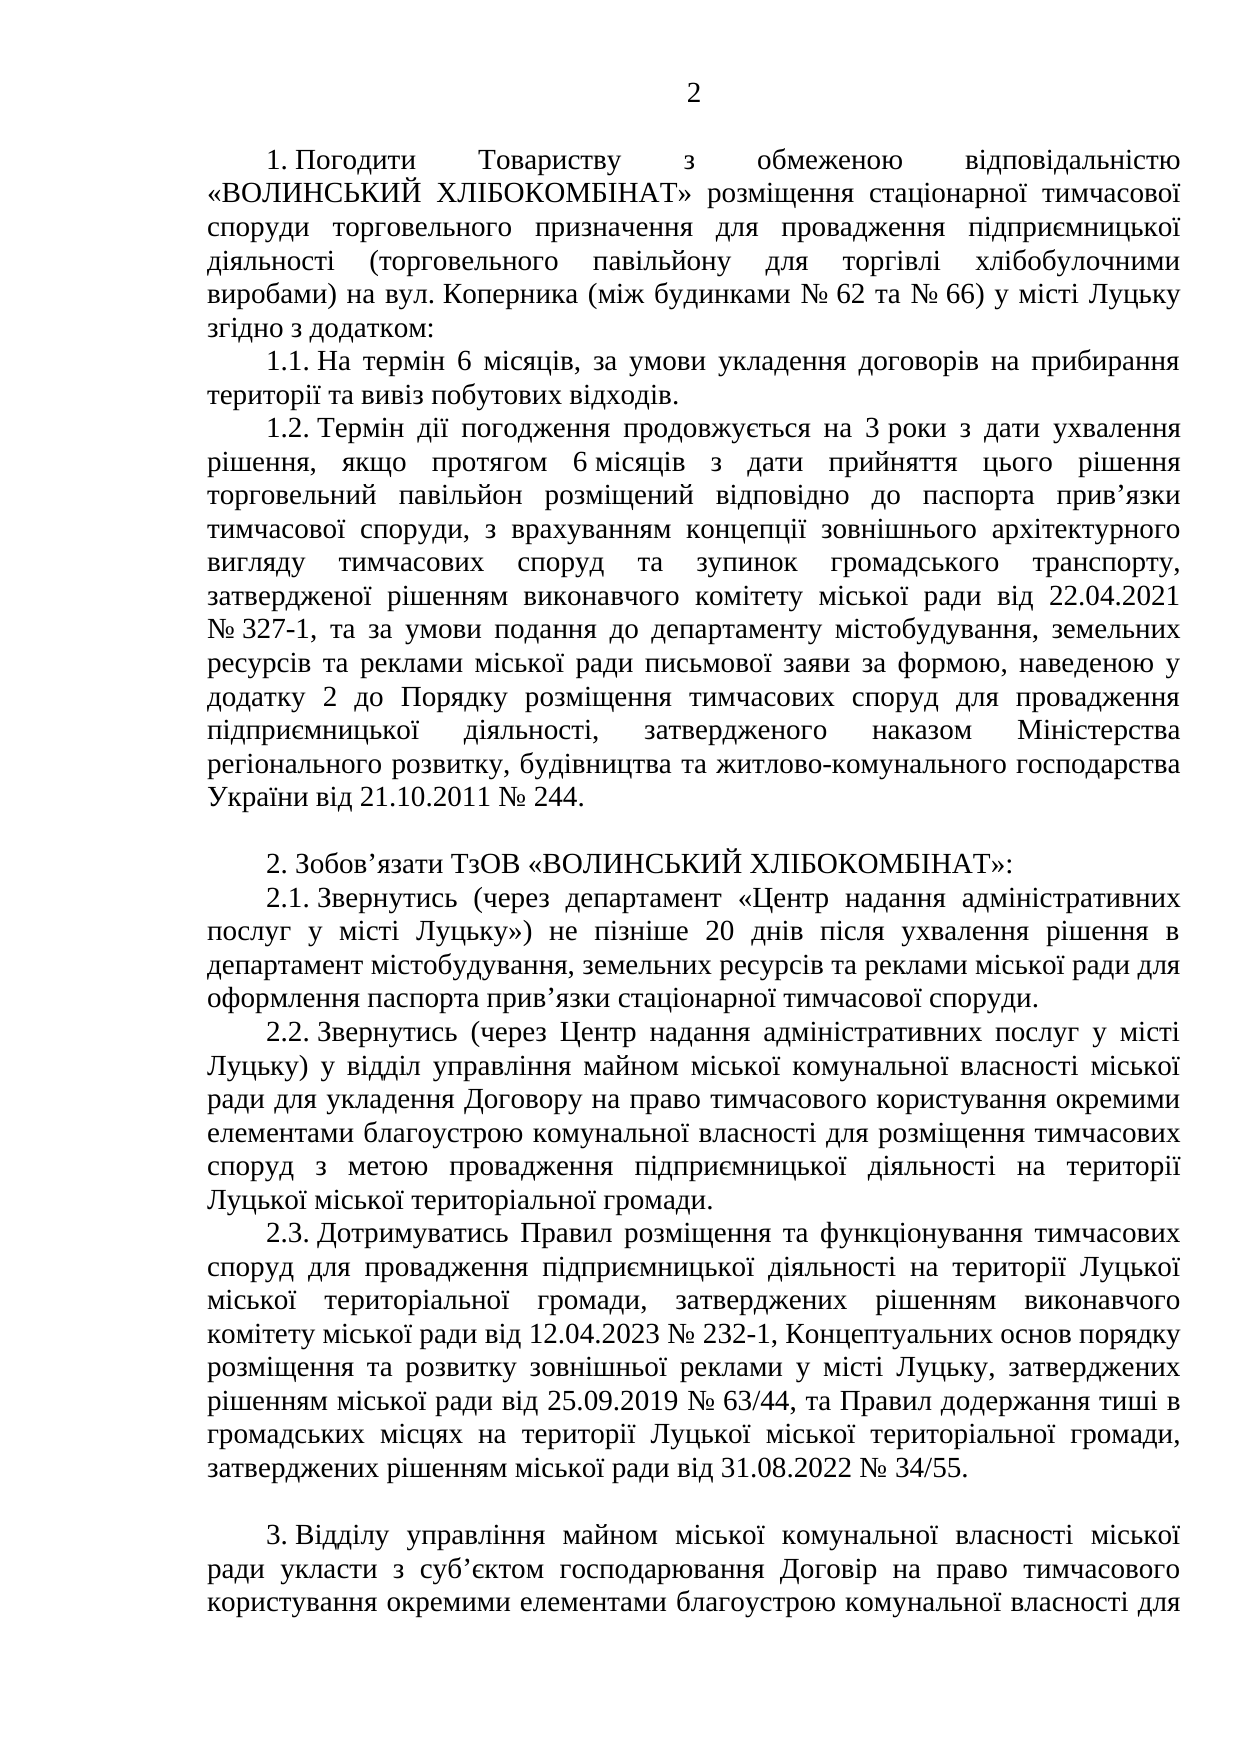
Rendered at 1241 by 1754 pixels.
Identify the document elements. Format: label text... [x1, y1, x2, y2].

list 1. Погодити Товариству з обмеженою відповідальністю «ВОЛИНСЬКИЙ ХЛІБОКОМБІНАТ» розміщення стаціонарної тимчасової споруди торговельного призначення для провадження підприємницької діяльності (торговельного павільйону для торгівлі хлібобулочними виробами) на вул. Коперника (між будинками № 62 та № 66) у місті Луцьку згідно з додатком: [207, 142, 1181, 343]
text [207, 1517, 1181, 1618]
list 1.1. На термін 6 місяців, за умови укладення договорів на прибирання території та вивіз побутових відходів. [207, 343, 1181, 410]
text 2.2. Звернутись (через Центр надання адміністративних послуг у місті Луцьку) у відділ управління майном міської комунальної власності міської ради для укладення Договору на право тимчасового користування окремими елементами благоустрою комунальної власності для розміщення тимчасових споруд з метою провадження підприємницької діяльності на території Луцької міської територіальної громади. [207, 1014, 1181, 1215]
text 1.2. Термін дії погодження продовжується на 3 роки з дати ухвалення рішення, якщо протягом 6 місяців з дати прийняття цього рішення торговельний павільйон розміщений відповідно до паспорта прив’язки тимчасової споруди, з врахуванням концепції зовнішнього архітектурного вигляду тимчасових споруд та зупинок громадського транспорту, затвердженої рішенням виконавчого комітету міської ради від 22.04.2021 № 327-1, та за умови подання до департаменту містобудування, земельних ресурсів та реклами міської ради письмової заяви за формою, наведеною у додатку 2 до Порядку розміщення тимчасових споруд для провадження підприємницької діяльності, затвердженого наказом Міністерства регіонального розвитку, будівництва та житлово-комунального господарства України від 21.10.2011 № 244. [207, 410, 1181, 813]
text 2. Зобов’язати ТзОВ «ВОЛИНСЬКИЙ ХЛІБОКОМБІНАТ»: [207, 846, 1181, 880]
text 2.1. Звернутись (через департамент «Центр надання адміністративних послуг у місті Луцьку») не пізніше 20 днів після ухвалення рішення в департамент містобудування, земельних ресурсів та реклами міської ради для оформлення паспорта прив’язки стаціонарної тимчасової споруди. [207, 880, 1181, 1014]
text 2.3. Дотримуватись Правил розміщення та функціонування тимчасових споруд для провадження підприємницької діяльності на території Луцької міської територіальної громади, затверджених рішенням виконавчого комітету міської ради від 12.04.2023 № 232-1, Концептуальних основ порядку розміщення та розвитку зовнішньої реклами у місті Луцьку, затверджених рішенням міської ради від 25.09.2019 № 63/44, та Правил додержання тиші в громадських місцях на території Луцької міської територіальної громади, затверджених рішенням міської ради від 31.08.2022 № 34/55. [207, 1215, 1181, 1484]
